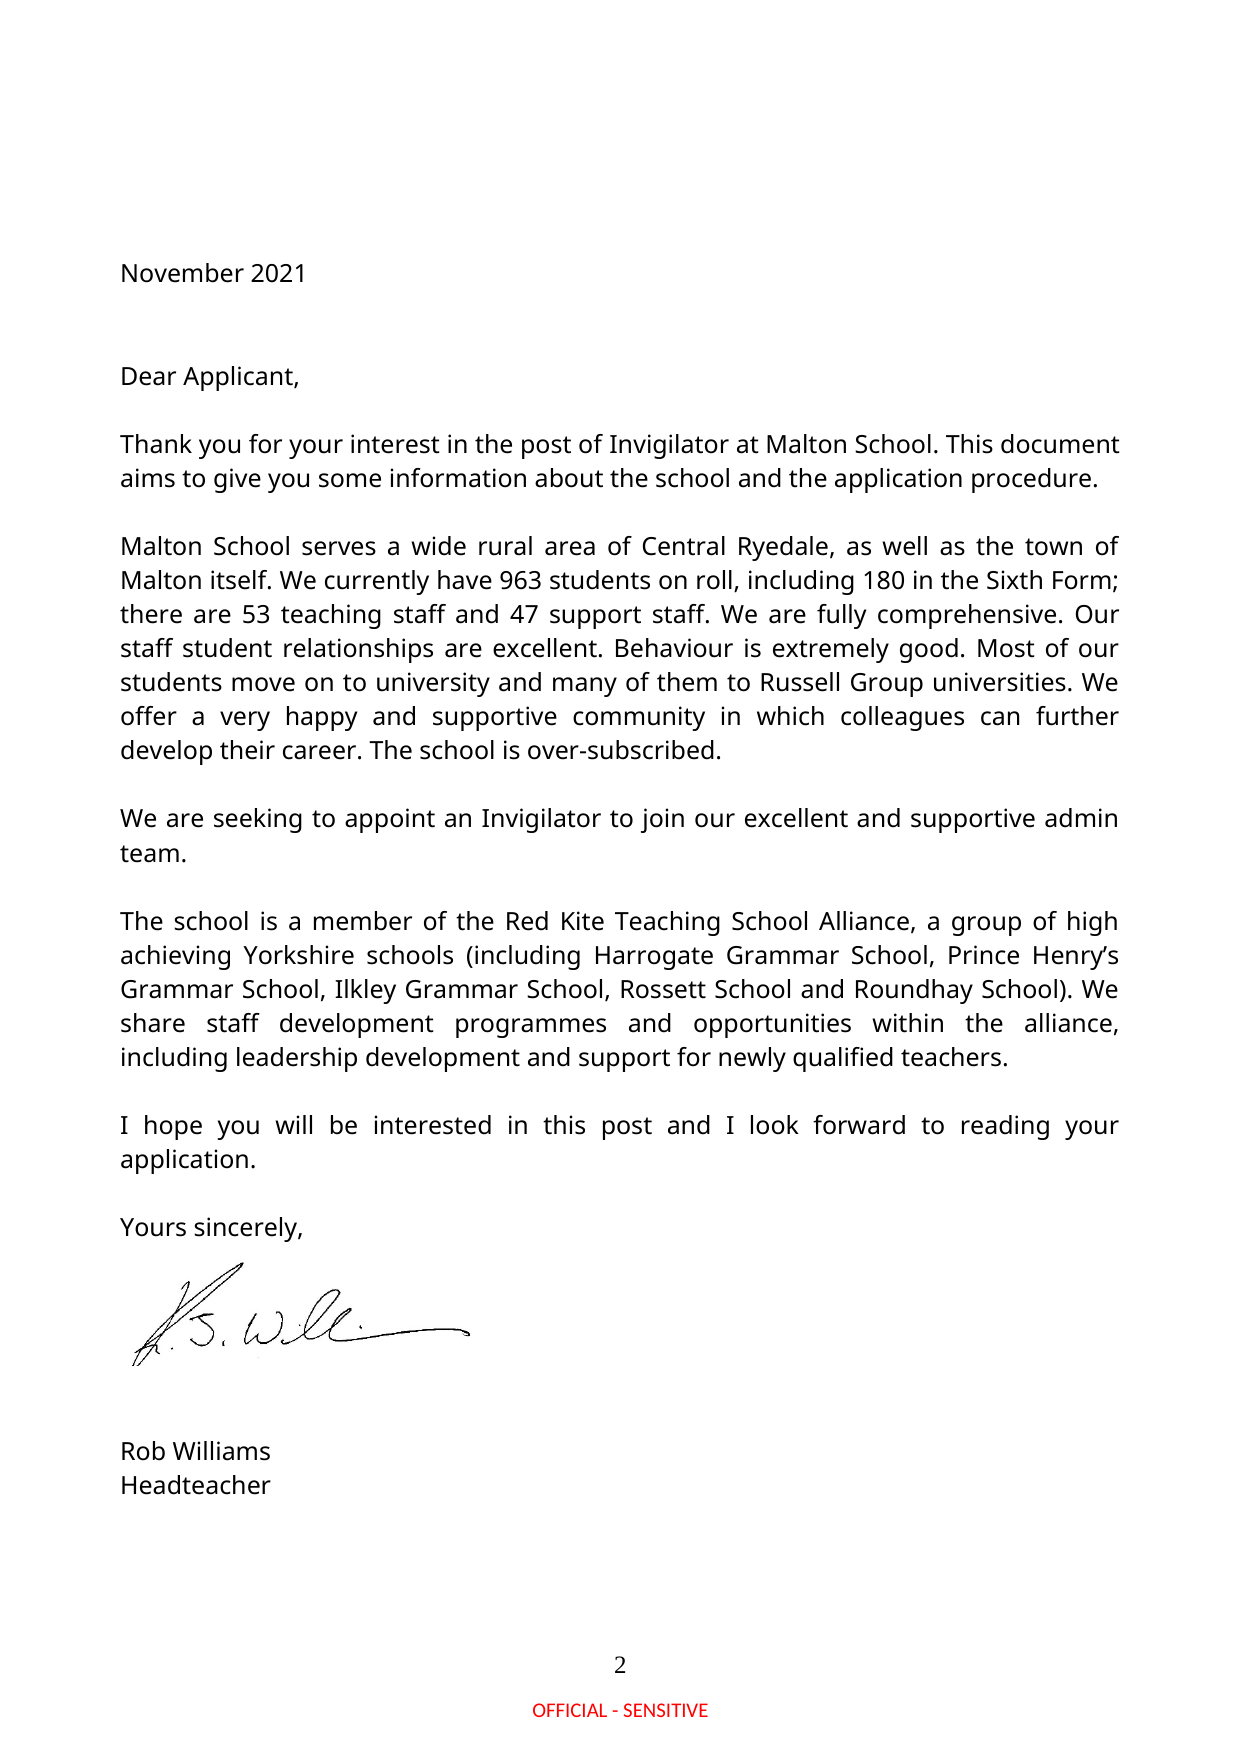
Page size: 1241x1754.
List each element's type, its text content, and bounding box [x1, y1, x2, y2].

text Headteacher [120, 1467, 1120, 1502]
text Yours sincerely, [120, 1210, 1120, 1244]
text November 2021 [120, 256, 1120, 290]
text Thank you for your interest in the post of Invigilator at Malton School. This document aims to give you some information about the school and the application procedure. [120, 426, 1120, 494]
text Dear Applicant, [120, 358, 1120, 392]
text The school is a member of the Red Kite Teaching School Alliance, a group of high achieving Yorkshire schools (including Harrogate Grammar School, Prince Henry’s Grammar School, Ilkley Grammar School, Rossett School and Roundhay School). We share staff development programmes and opportunities within the alliance, including leadership development and support for newly qualified teachers. [120, 903, 1120, 1074]
picture [120, 1243, 473, 1366]
text We are seeking to appoint an Invigilator to join our excellent and supportive admin team. [120, 801, 1120, 869]
text Malton School serves a wide rural area of Central Ryedale, as well as the town of Malton itself. We currently have 963 students on roll, including 180 in the Sixth Form; there are 53 teaching staff and 47 support staff. We are fully comprehensive. Our staff student relationships are excellent. Behaviour is extremely good. Most of our students move on to university and many of them to Russell Group universities. We offer a very happy and supportive community in which colleagues can further develop their career. The school is over-subscribed. [120, 529, 1120, 767]
text I hope you will be interested in this post and I look forward to reading your application. [120, 1108, 1120, 1176]
text Rob Williams [120, 1433, 1120, 1467]
